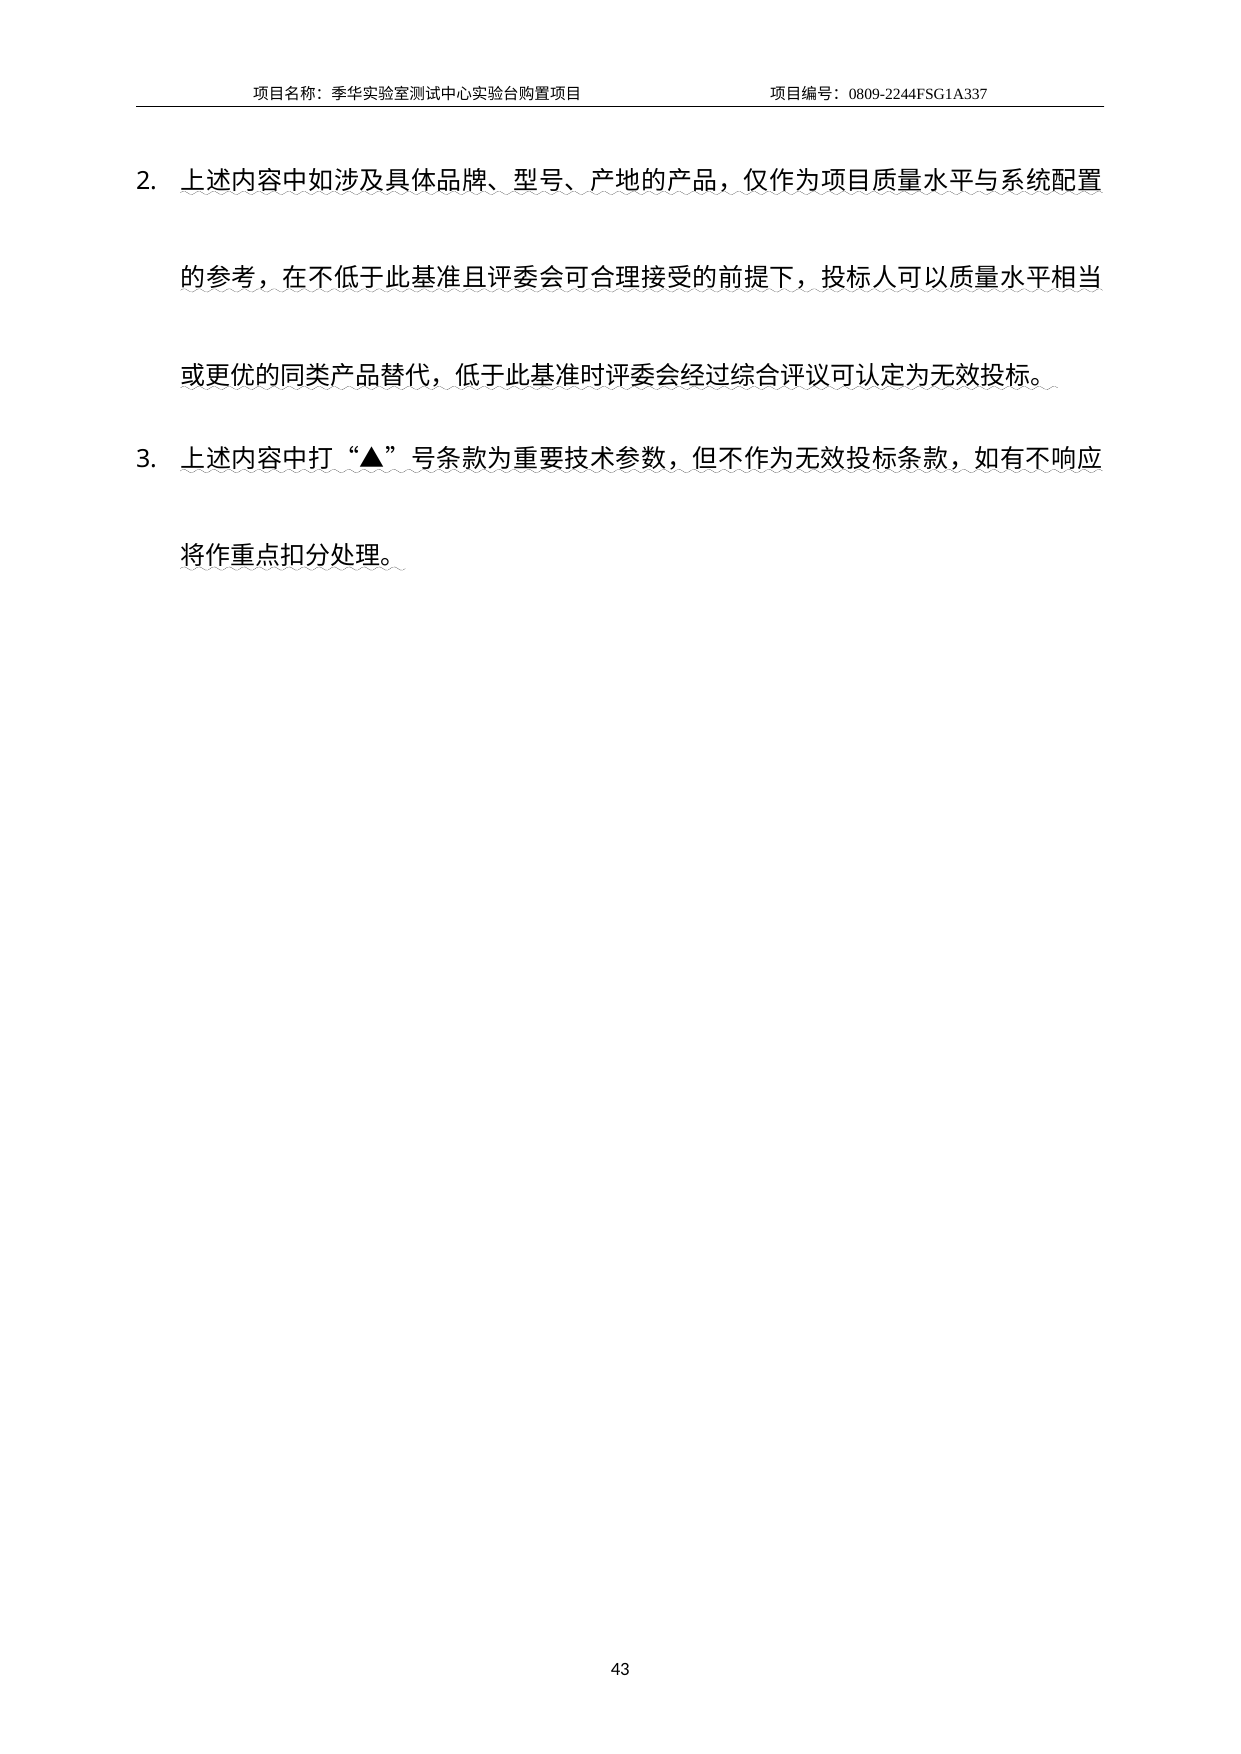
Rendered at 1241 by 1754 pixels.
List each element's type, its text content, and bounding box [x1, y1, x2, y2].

list 上述内容中如涉及具体品牌、型号、产地的产品，仅作为项目质量水平与系统配置的参考，在不低于此基准且评委会可合理接受的前提下，投标人可以质量水平相当或更优的同类产品替代，低于此基准时评委会经过综合评议可认定为无效投标。 [136, 146, 1104, 406]
list 上述内容中打“▲”号条款为重要技术参数，但不作为无效投标条款，如有不响应，将作重点扣分处理。 [136, 424, 1104, 586]
